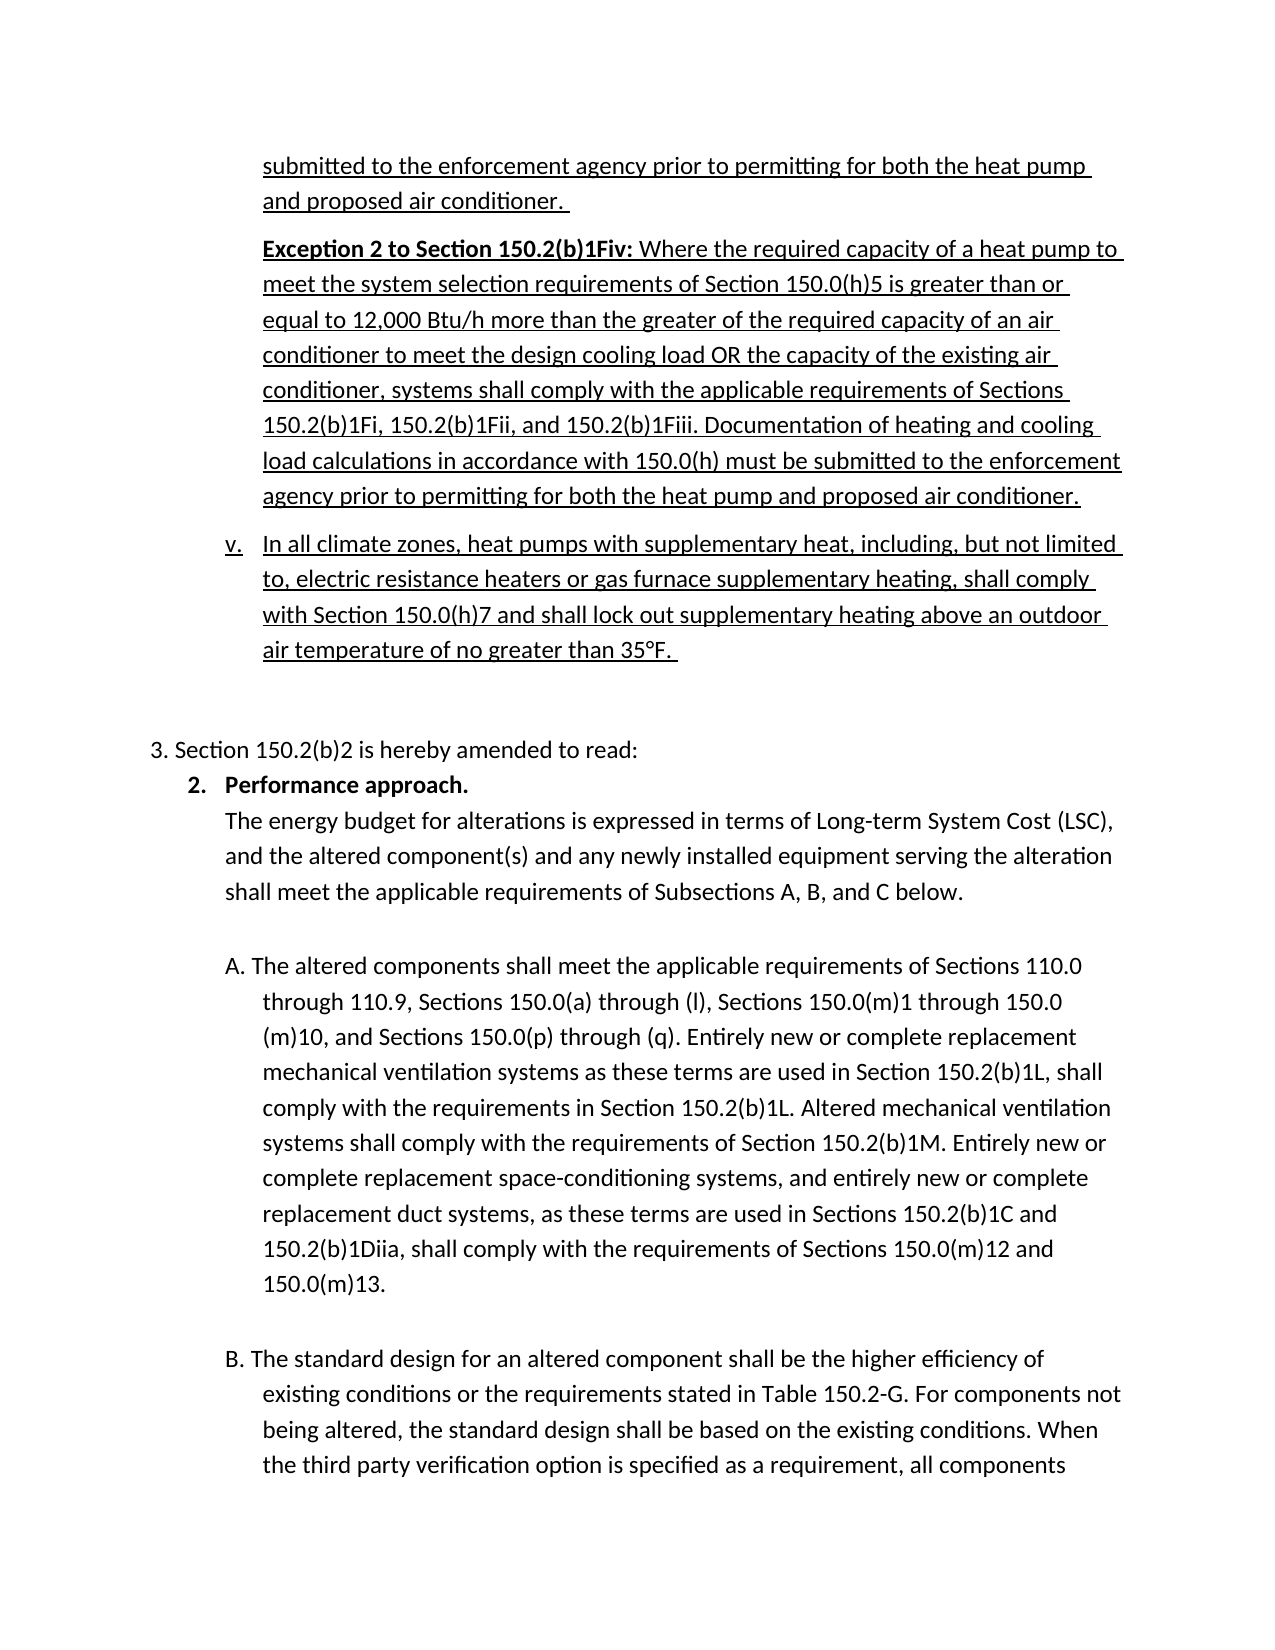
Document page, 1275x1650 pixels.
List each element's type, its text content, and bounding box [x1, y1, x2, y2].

text Exception 2 to Section 150.2(b)1Fiv: Where the required capacity of a heat pump to meet the system selection requirements of Section 150.0(h)5 is greater than or equal to 12,000 Btu/h more than the greater of the required capacity of an air conditioner to meet the design cooling load OR the capacity of the existing air conditioner, systems shall comply with the applicable requirements of Sections 150.2(b)1Fi, 150.2(b)1Fii, and 150.2(b)1Fiii. Documentation of heating and cooling load calculations in accordance with 150.0(h) must be submitted to the enforcement agency prior to permitting for both the heat pump and proposed air conditioner. [262, 233, 1125, 511]
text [225, 1343, 1125, 1479]
text 3. Section 150.2(b)2 is hereby amended to read: [150, 734, 1125, 764]
text The energy budget for alterations is expressed in terms of Long-term System Cost (LSC), and the altered component(s) and any newly installed equipment serving the alteration shall meet the applicable requirements of Subsections A, B, and C below. [225, 805, 1125, 906]
text A. The altered components shall meet the applicable requirements of Sections 110.0 through 110.9, Sections 150.0(a) through (l), Sections 150.0(m)1 through 150.0 (m)10, and Sections 150.0(p) through (q). Entirely new or complete replacement mechanical ventilation systems as these terms are used in Section 150.2(b)1L, shall comply with the requirements in Section 150.2(b)1L. Altered mechanical ventilation systems shall comply with the requirements of Section 150.2(b)1M. Entirely new or complete replacement space-conditioning systems, and entirely new or complete replacement duct systems, as these terms are used in Sections 150.2(b)1C and 150.2(b)1Diia, shall comply with the requirements of Sections 150.0(m)12 and 150.0(m)13. [225, 951, 1125, 1299]
text 2. Performance approach. [187, 769, 1125, 800]
text v. In all climate zones, heat pumps with supplementary heat, including, but not limited to, electric resistance heaters or gas furnace supplementary heating, shall comply with Section 150.0(h)7 and shall lock out supplementary heating above an outdoor air temperature of no greater than 35°F. [225, 528, 1125, 664]
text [262, 150, 1125, 216]
